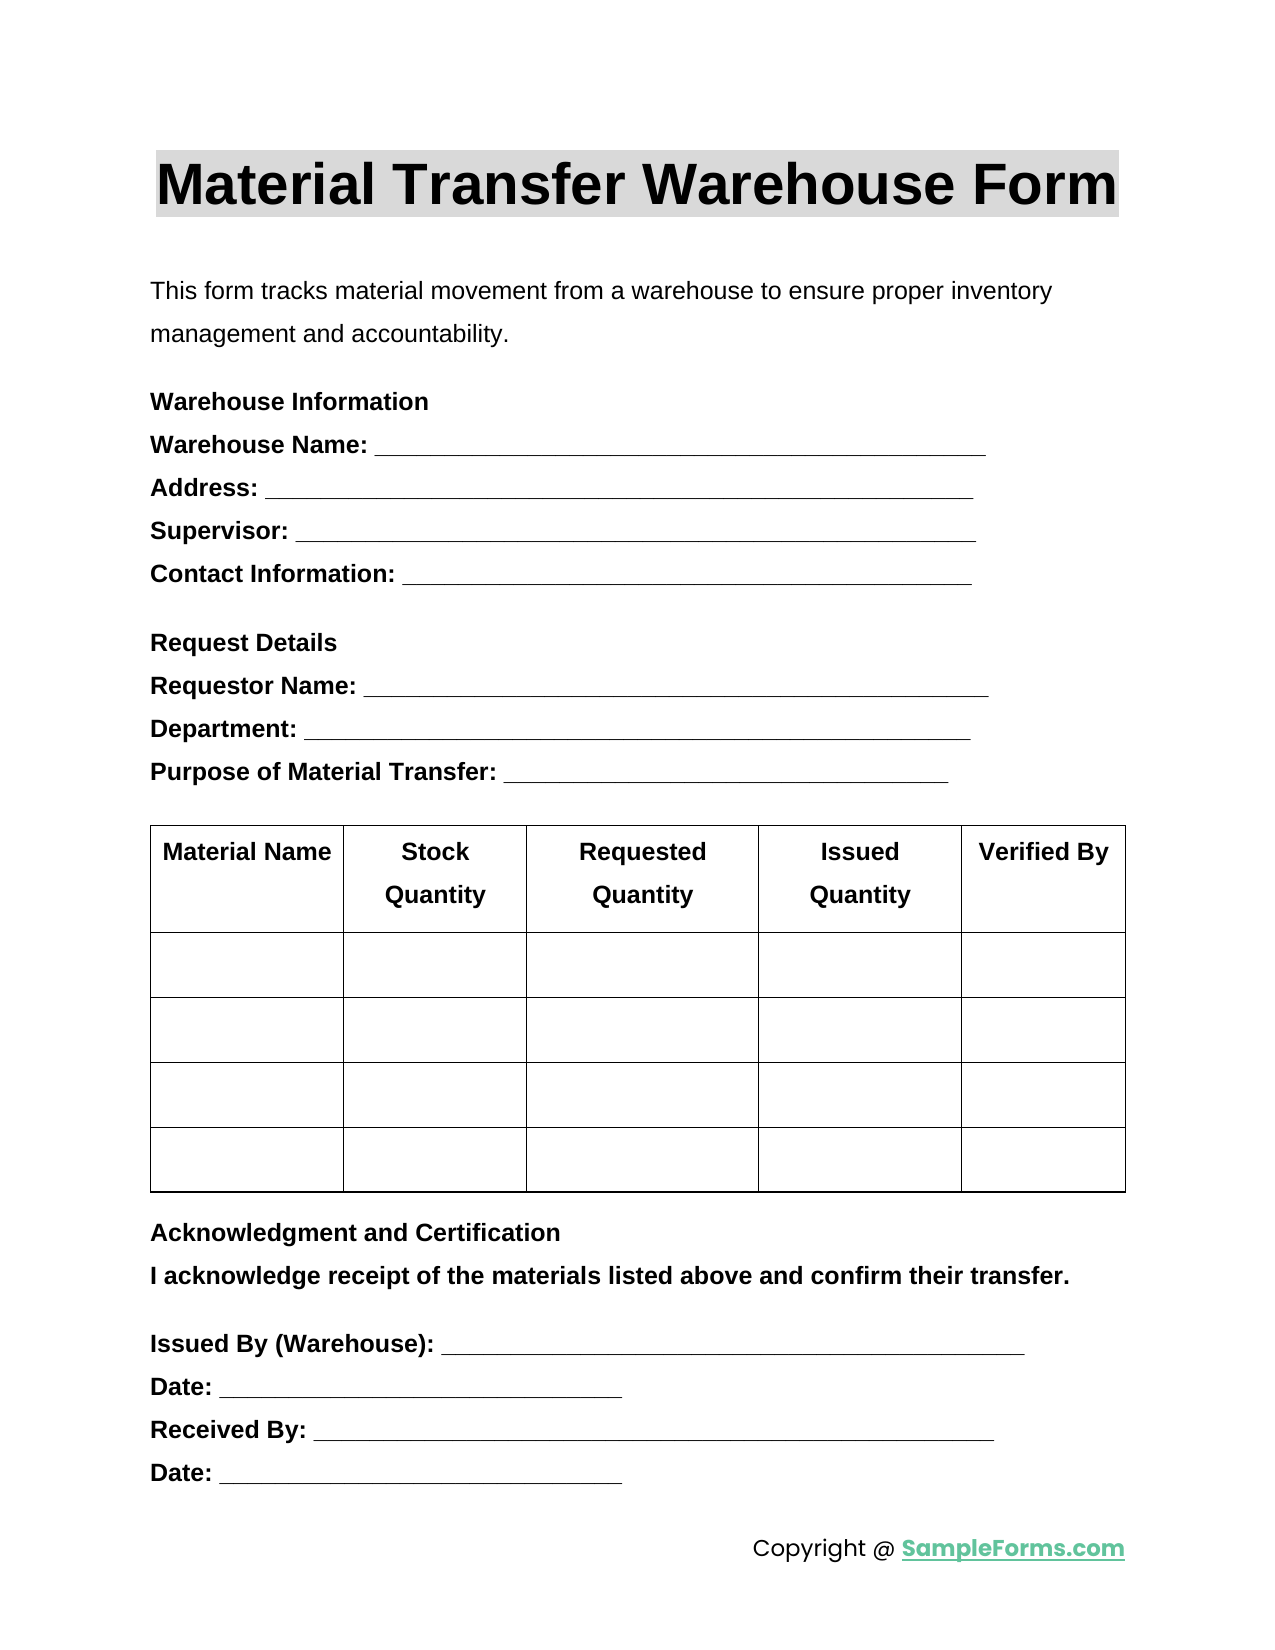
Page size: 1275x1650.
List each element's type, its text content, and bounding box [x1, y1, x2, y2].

text Issued By (Warehouse): __________________________________________ Date: _____________________________ Received By: _________________________________________________ Date: _____________________________ [150, 1329, 1125, 1487]
table_cell [759, 933, 961, 997]
table_header Material Name [151, 826, 343, 932]
table_cell [527, 1128, 758, 1191]
table_header Verified By [962, 826, 1125, 932]
text Request Details Requestor Name: _____________________________________________ Department: ________________________________________________ Purpose of Material Transfer: ________________________________ [150, 627, 1125, 786]
table_cell [527, 1063, 758, 1127]
table_cell [344, 1128, 526, 1191]
table_cell [759, 998, 961, 1062]
table_cell [962, 1063, 1125, 1127]
table_cell [962, 933, 1125, 997]
table_cell [151, 998, 343, 1062]
table_cell [344, 933, 526, 997]
table_cell [344, 998, 526, 1062]
text This form tracks material movement from a warehouse to ensure proper inventory management and accountability. [150, 276, 1125, 347]
table_cell [344, 1063, 526, 1127]
table_cell [151, 933, 343, 997]
table_cell [759, 1063, 961, 1127]
table_header Issued Quantity [759, 826, 961, 932]
table_cell [527, 933, 758, 997]
text Acknowledgment and Certification I acknowledge receipt of the materials listed above and confirm their transfer. [150, 1217, 1125, 1289]
text Warehouse Information Warehouse Name: ____________________________________________ Address: ___________________________________________________ Supervisor: _________________________________________________ Contact Information: _________________________________________ [150, 387, 1125, 588]
table_cell [759, 1128, 961, 1191]
table_header Requested Quantity [527, 826, 758, 932]
table_cell [527, 998, 758, 1062]
table_cell [962, 1128, 1125, 1191]
table_cell [962, 998, 1125, 1062]
table_header Stock Quantity [344, 826, 526, 932]
table_cell [151, 1128, 343, 1191]
table_cell [151, 1063, 343, 1127]
